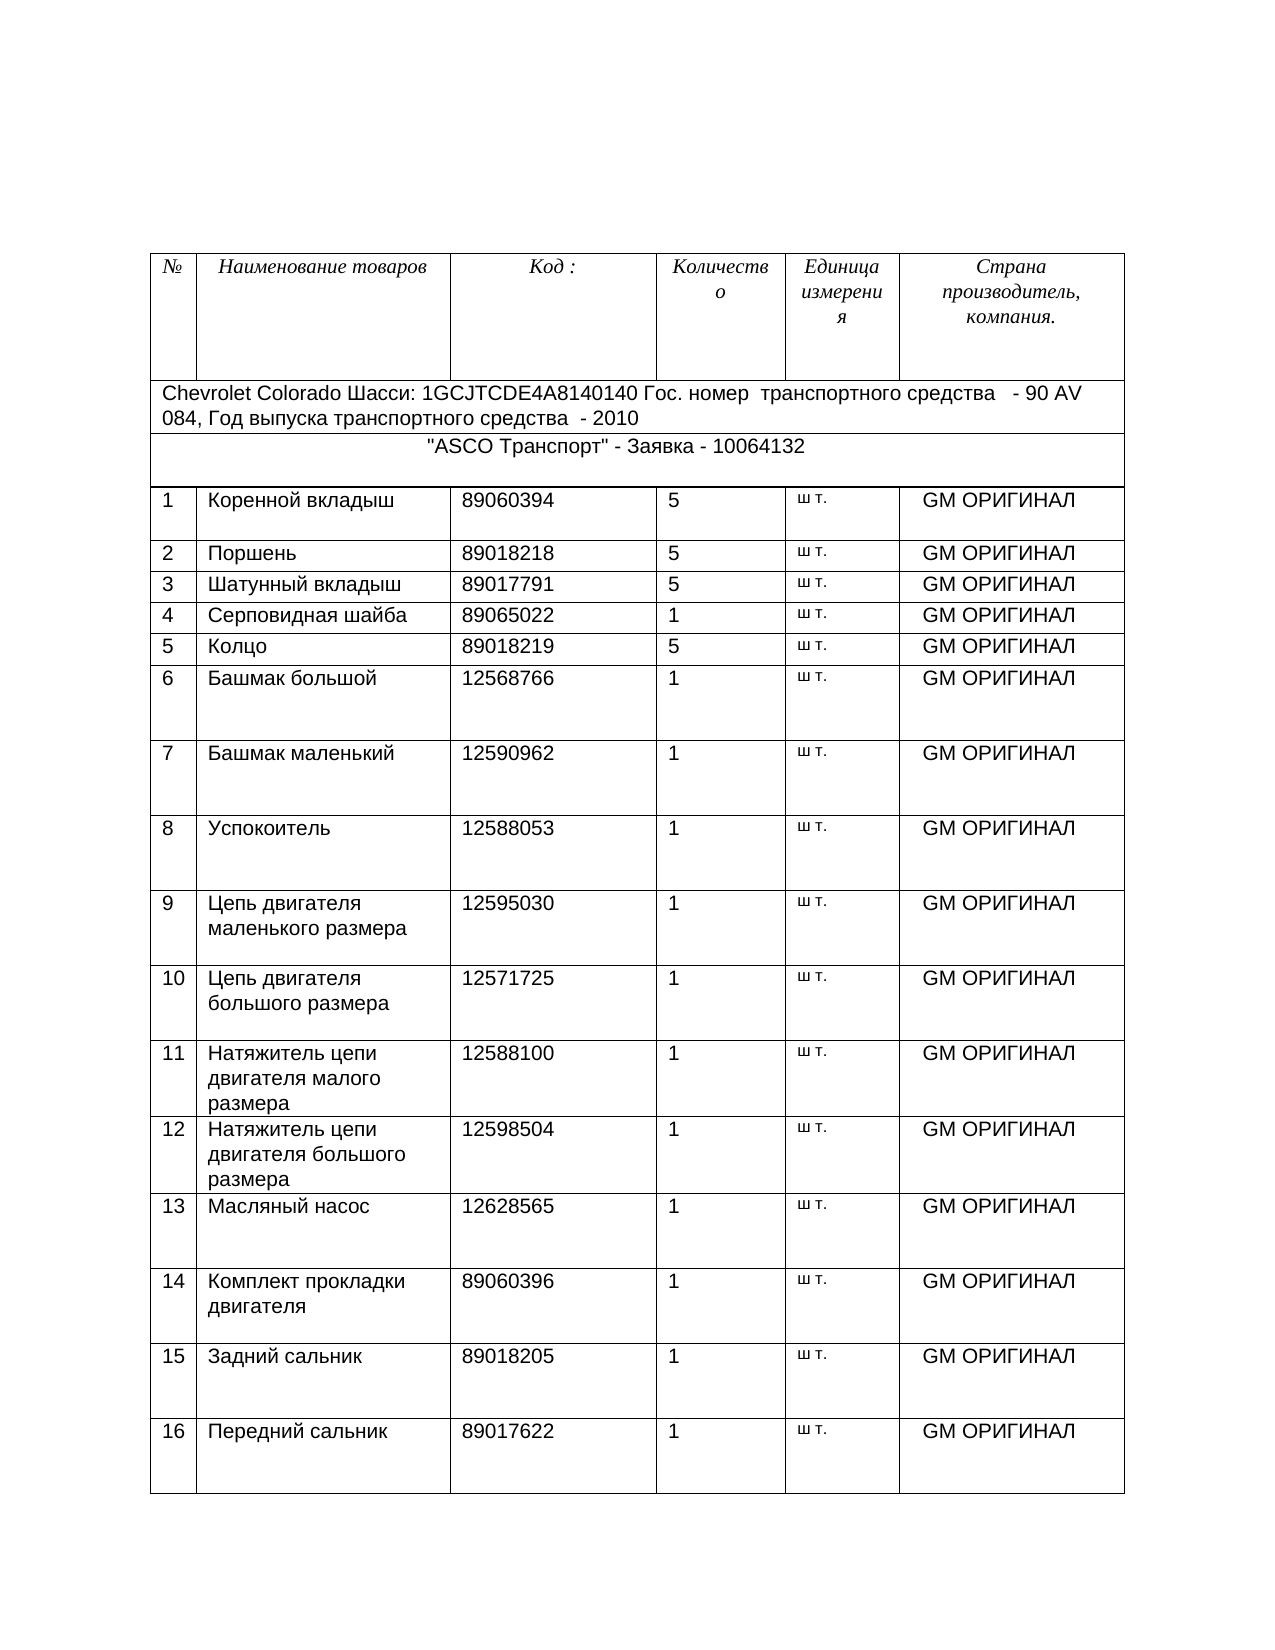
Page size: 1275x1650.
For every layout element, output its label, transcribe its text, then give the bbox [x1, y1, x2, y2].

table_cell ш т. [786, 541, 899, 571]
table_cell 89017622 [451, 1419, 656, 1492]
table_cell 89060394 [451, 488, 656, 539]
table_header Единица измерения [786, 254, 899, 380]
table_cell 5 [151, 634, 196, 664]
table_cell ш т. [786, 1269, 899, 1342]
table_cell 1 [657, 891, 785, 964]
table_cell 89065022 [451, 603, 656, 633]
table_cell ш т. [786, 603, 899, 633]
table_cell Передний сальник [197, 1419, 450, 1492]
table_header Наименование товаров [197, 254, 450, 380]
table_cell 8 [151, 816, 196, 889]
table_cell ш т. [786, 1419, 899, 1492]
table_cell GM ОРИГИНАЛ [900, 572, 1124, 602]
table_cell 12571725 [451, 966, 656, 1039]
table_cell Башмак маленький [197, 741, 450, 814]
table_cell 14 [151, 1269, 196, 1342]
table_cell GM ОРИГИНАЛ [900, 1344, 1124, 1417]
table_cell ш т. [786, 816, 899, 889]
table_cell GM ОРИГИНАЛ [900, 891, 1124, 964]
table_cell ш т. [786, 1117, 899, 1192]
table_cell 89018218 [451, 541, 656, 571]
table_cell Натяжитель цепи двигателя большого размера [197, 1117, 450, 1192]
table_cell GM ОРИГИНАЛ [900, 741, 1124, 814]
table_cell 9 [151, 891, 196, 964]
table_cell ш т. [786, 1041, 899, 1116]
table_cell GM ОРИГИНАЛ [900, 634, 1124, 664]
table_cell 1 [657, 966, 785, 1039]
table_cell ш т. [786, 488, 899, 539]
table_cell 1 [657, 1041, 785, 1116]
table_header Количество [657, 254, 785, 380]
table_cell 1 [657, 741, 785, 814]
table_cell GM ОРИГИНАЛ [900, 603, 1124, 633]
table_cell Цепь двигателя маленького размера [197, 891, 450, 964]
table_cell "ASCO Транспорт" - Заявка - 10064132 [151, 434, 1124, 486]
table_cell 5 [657, 488, 785, 539]
table_cell 10 [151, 966, 196, 1039]
table_cell 12568766 [451, 666, 656, 739]
table_cell 1 [657, 1269, 785, 1342]
table_cell Задний сальник [197, 1344, 450, 1417]
table_header Страна производитель, компания. [900, 254, 1124, 380]
table_cell GM ОРИГИНАЛ [900, 1041, 1124, 1116]
table_cell 3 [151, 572, 196, 602]
table_cell 1 [657, 816, 785, 889]
table_cell 1 [657, 1194, 785, 1267]
table_cell 89017791 [451, 572, 656, 602]
table_cell 1 [657, 603, 785, 633]
table_cell 89060396 [451, 1269, 656, 1342]
table_cell 1 [657, 1344, 785, 1417]
table_cell Комплект прокладки двигателя [197, 1269, 450, 1342]
table_cell ш т. [786, 634, 899, 664]
table_cell GM ОРИГИНАЛ [900, 1194, 1124, 1267]
table_cell Успокоитель [197, 816, 450, 889]
table_cell 12588100 [451, 1041, 656, 1116]
table_cell 13 [151, 1194, 196, 1267]
table_cell 12588053 [451, 816, 656, 889]
table_cell GM ОРИГИНАЛ [900, 666, 1124, 739]
table_cell 12 [151, 1117, 196, 1192]
table_cell 5 [657, 541, 785, 571]
table_cell ш т. [786, 966, 899, 1039]
table_cell 89018219 [451, 634, 656, 664]
table_cell ш т. [786, 572, 899, 602]
table_cell Серповидная шайба [197, 603, 450, 633]
table_cell Коренной вкладыш [197, 488, 450, 539]
table_cell 89018205 [451, 1344, 656, 1417]
table_cell 5 [657, 572, 785, 602]
table_cell GM ОРИГИНАЛ [900, 488, 1124, 539]
table_cell 5 [657, 634, 785, 664]
table_cell Chevrolet Colorado Шасси: 1GCJTCDE4A8140140 Гос. номер транспортного средства - 90 AV 084, Год выпуска транспортного средства - 2010 [151, 381, 1124, 433]
table_header № [151, 254, 196, 380]
table_cell 16 [151, 1419, 196, 1492]
table_cell 1 [657, 666, 785, 739]
table_cell Натяжитель цепи двигателя малого размера [197, 1041, 450, 1116]
table_cell ш т. [786, 891, 899, 964]
table_cell Шатунный вкладыш [197, 572, 450, 602]
table_cell GM ОРИГИНАЛ [900, 1117, 1124, 1192]
table_cell Поршень [197, 541, 450, 571]
table_cell 1 [151, 488, 196, 539]
table_cell GM ОРИГИНАЛ [900, 1269, 1124, 1342]
table_cell 7 [151, 741, 196, 814]
table_cell ш т. [786, 741, 899, 814]
table_cell 1 [657, 1117, 785, 1192]
table_cell ш т. [786, 1194, 899, 1267]
table_cell 4 [151, 603, 196, 633]
table_cell 12628565 [451, 1194, 656, 1267]
table_cell GM ОРИГИНАЛ [900, 1419, 1124, 1492]
table_cell 1 [657, 1419, 785, 1492]
table_cell Цепь двигателя большого размера [197, 966, 450, 1039]
table_cell 15 [151, 1344, 196, 1417]
table_cell Башмак большой [197, 666, 450, 739]
table_cell ш т. [786, 666, 899, 739]
table_cell GM ОРИГИНАЛ [900, 541, 1124, 571]
table_cell 6 [151, 666, 196, 739]
table_cell 11 [151, 1041, 196, 1116]
table_cell 2 [151, 541, 196, 571]
table_cell 12595030 [451, 891, 656, 964]
table_cell GM ОРИГИНАЛ [900, 816, 1124, 889]
table_cell Колцо [197, 634, 450, 664]
table_cell 12598504 [451, 1117, 656, 1192]
table_cell Масляный насос [197, 1194, 450, 1267]
table_cell ш т. [786, 1344, 899, 1417]
table_cell GM ОРИГИНАЛ [900, 966, 1124, 1039]
table_cell 12590962 [451, 741, 656, 814]
table_header Код : [451, 254, 656, 380]
